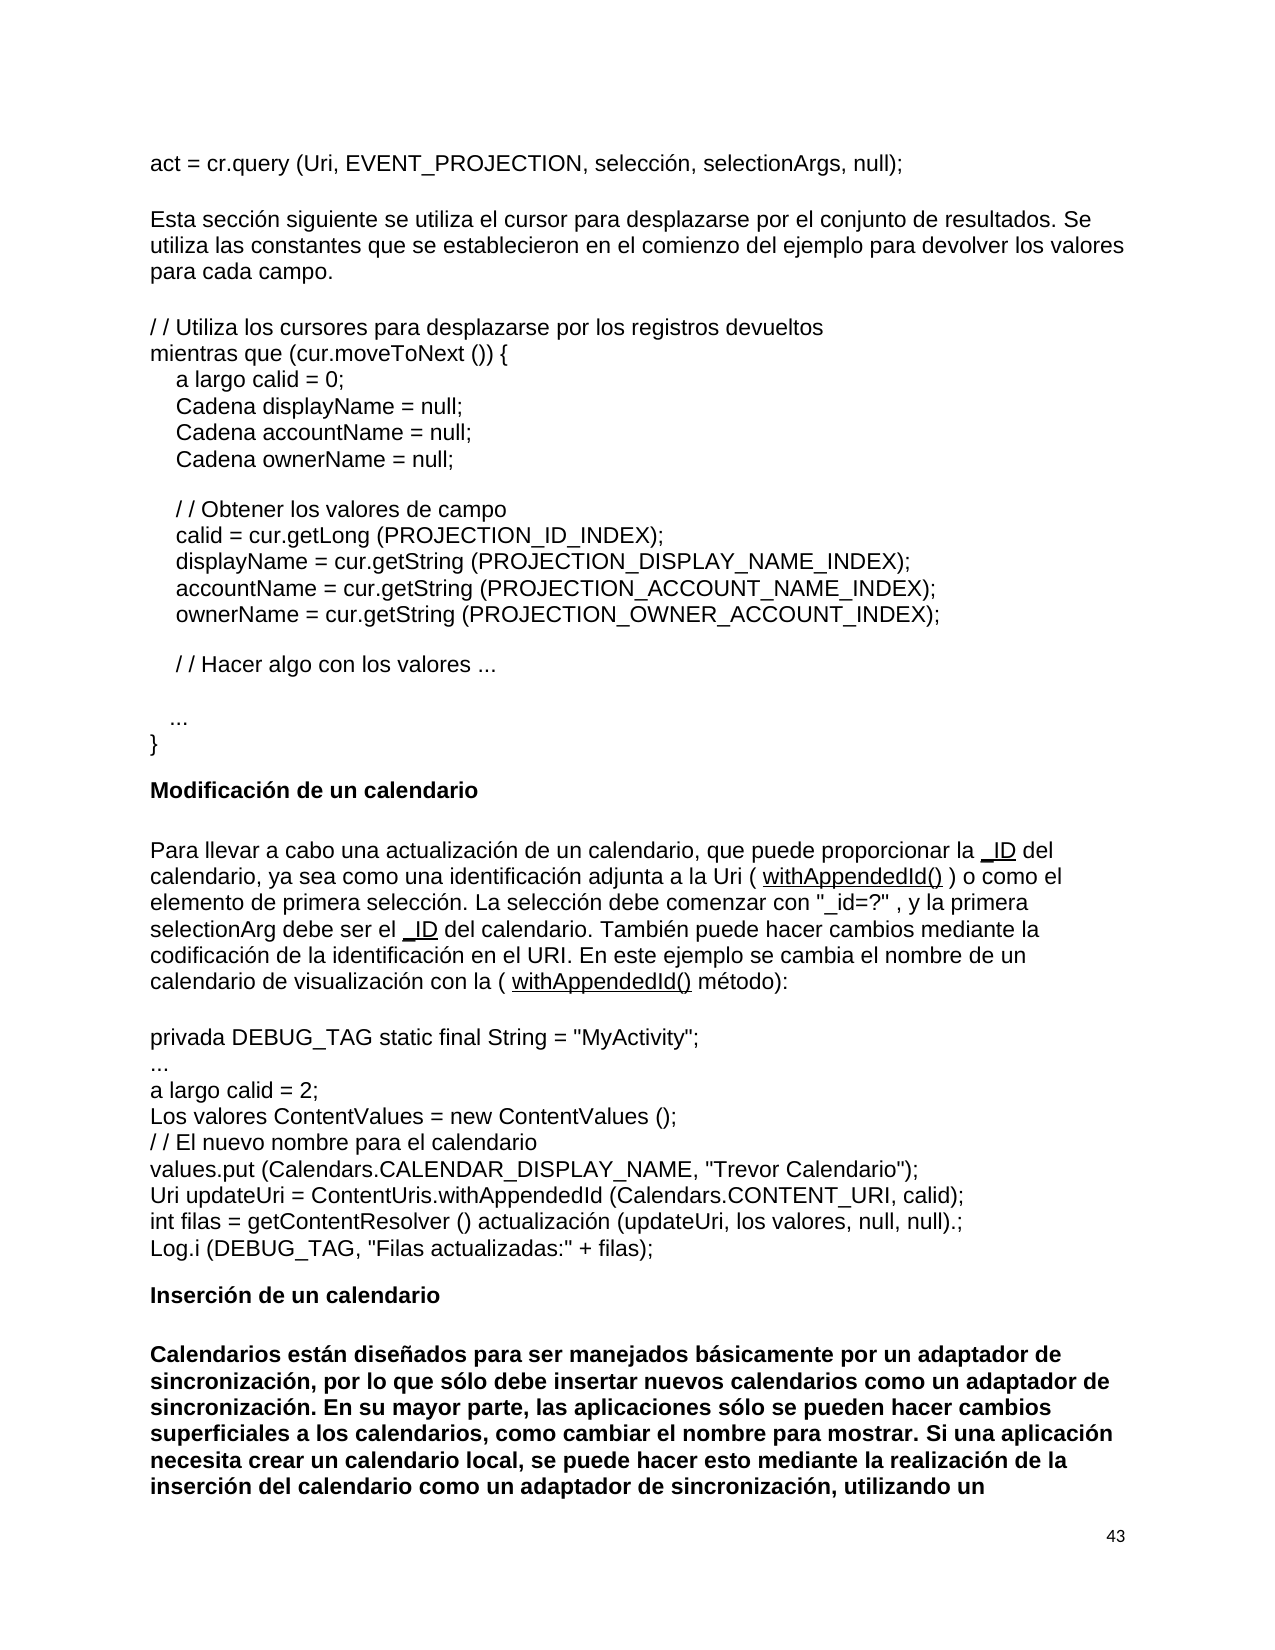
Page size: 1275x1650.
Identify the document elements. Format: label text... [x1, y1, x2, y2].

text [150, 1341, 1125, 1499]
text ... [150, 1050, 1125, 1077]
text ownerName = cur.getString (PROJECTION_OWNER_ACCOUNT_INDEX); [150, 601, 1125, 627]
text Cadena displayName = null; [150, 393, 1125, 419]
text Esta sección siguiente se utiliza el cursor para desplazarse por el conjunto de resultados. Se utiliza las constantes que se establecieron en el comienzo del ejemplo para devolver los valores para cada campo. [150, 206, 1125, 284]
text calid = cur.getLong (PROJECTION_ID_INDEX); [150, 522, 1125, 548]
text values.put (Calendars.CALENDAR_DISPLAY_NAME, "Trevor Calendario"); [150, 1156, 1125, 1182]
text Para llevar a cabo una actualización de un calendario, que puede proporcionar la _ID del calendario, ya sea como una identificación adjunta a la Uri ( withAppendedId() ) o como el elemento de primera selección. La selección debe comenzar con "_id=?" , y la primera selectionArg debe ser el _ID del calendario. También puede hacer cambios mediante la codificación de la identificación en el URI. En este ejemplo se cambia el nombre de un calendario de visualización con la ( withAppendedId() método): [150, 837, 1125, 995]
subtitle Inserción de un calendario [150, 1282, 1125, 1308]
text Los valores ContentValues ​​= new ContentValues ​​(); [150, 1103, 1125, 1129]
text a largo calid = 2; [150, 1077, 1125, 1103]
subtitle Modificación de un calendario [150, 777, 1125, 803]
text / / Hacer algo con los valores ... [150, 651, 1125, 677]
text int filas = getContentResolver () actualización (updateUri, los valores, null, null).; [150, 1208, 1125, 1235]
text Log.i (DEBUG_TAG, "Filas actualizadas:" + filas); [150, 1235, 1125, 1261]
text mientras que (cur.moveToNext ()) { [150, 340, 1125, 366]
text ... [150, 704, 1125, 730]
text / / Obtener los valores de campo [150, 496, 1125, 522]
text privada DEBUG_TAG static final String = "MyActivity"; [150, 1024, 1125, 1050]
text accountName = cur.getString (PROJECTION_ACCOUNT_NAME_INDEX); [150, 574, 1125, 601]
text Cadena ownerName = null; [150, 446, 1125, 472]
text / / El nuevo nombre para el calendario [150, 1129, 1125, 1156]
text act = cr.query (Uri, EVENT_PROJECTION, selección, selectionArgs, null); [150, 150, 1125, 176]
text a largo calid = 0; [150, 366, 1125, 393]
text / / Utiliza los cursores para desplazarse por los registros devueltos [150, 314, 1125, 340]
text Cadena accountName = null; [150, 419, 1125, 446]
text } [150, 730, 1125, 756]
text displayName = cur.getString (PROJECTION_DISPLAY_NAME_INDEX); [150, 548, 1125, 574]
text Uri updateUri = ContentUris.withAppendedId (Calendars.CONTENT_URI, calid); [150, 1182, 1125, 1208]
